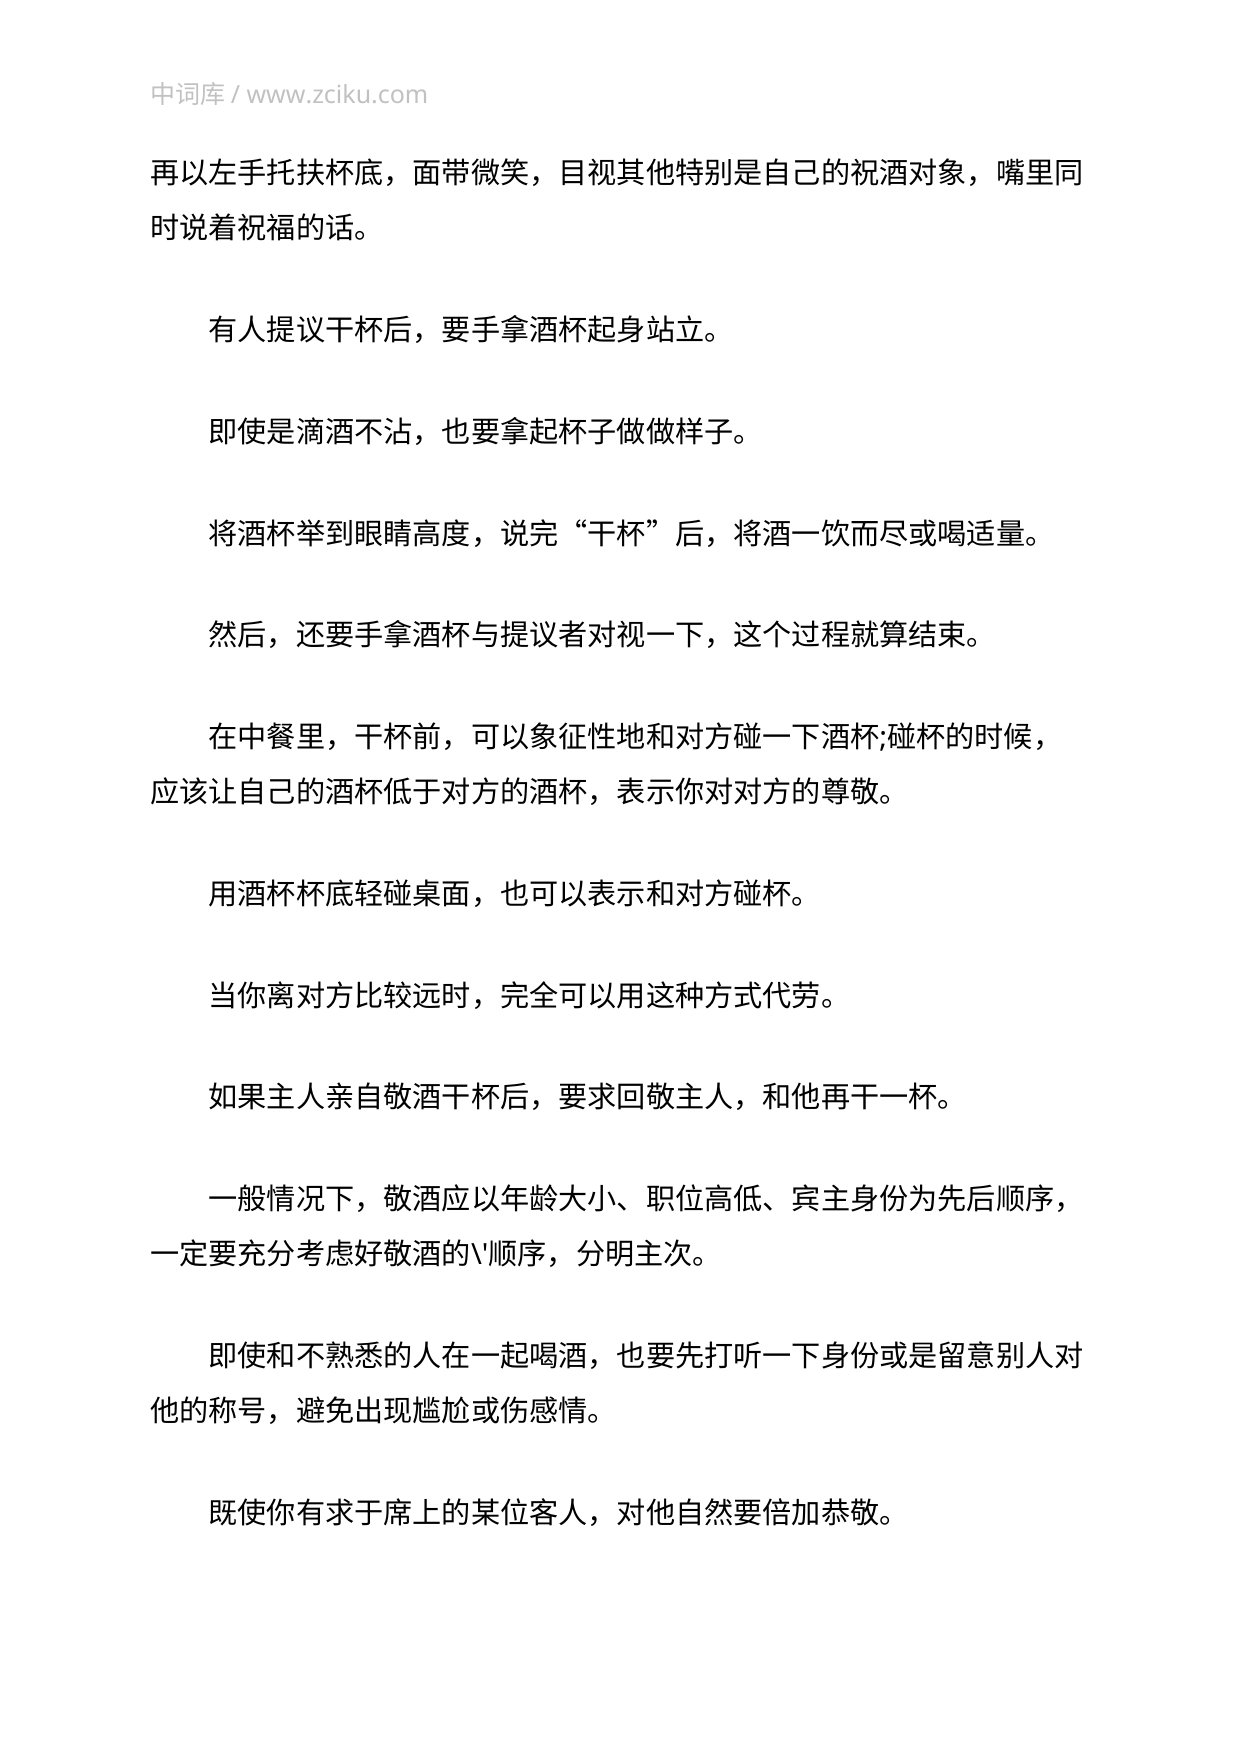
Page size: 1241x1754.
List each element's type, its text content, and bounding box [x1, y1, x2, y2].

text 即使和不熟悉的人在一起喝酒，也要先打听一下身份或是留意别人对他的称号，避免出现尴尬或伤感情。 [150, 1333, 1090, 1430]
text 既使你有求于席上的某位客人，对他自然要倍加恭敬。 [150, 1489, 1090, 1532]
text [150, 150, 1090, 247]
text 如果主人亲自敬酒干杯后，要求回敬主人，和他再干一杯。 [150, 1074, 1090, 1116]
text 即使是滴酒不沾，也要拿起杯子做做样子。 [150, 408, 1090, 451]
text 然后，还要手拿酒杯与提议者对视一下，这个过程就算结束。 [150, 612, 1090, 654]
text 用酒杯杯底轻碰桌面，也可以表示和对方碰杯。 [150, 871, 1090, 913]
text 有人提议干杯后，要手拿酒杯起身站立。 [150, 307, 1090, 349]
text 将酒杯举到眼睛高度，说完“干杯”后，将酒一饮而尽或喝适量。 [150, 510, 1090, 552]
text 在中餐里，干杯前，可以象征性地和对方碰一下酒杯;碰杯的时候，应该让自己的酒杯低于对方的酒杯，表示你对对方的尊敬。 [150, 714, 1090, 811]
text 一般情况下，敬酒应以年龄大小、职位高低、宾主身份为先后顺序，一定要充分考虑好敬酒的\'顺序，分明主次。 [150, 1176, 1090, 1273]
text 当你离对方比较远时，完全可以用这种方式代劳。 [150, 972, 1090, 1014]
